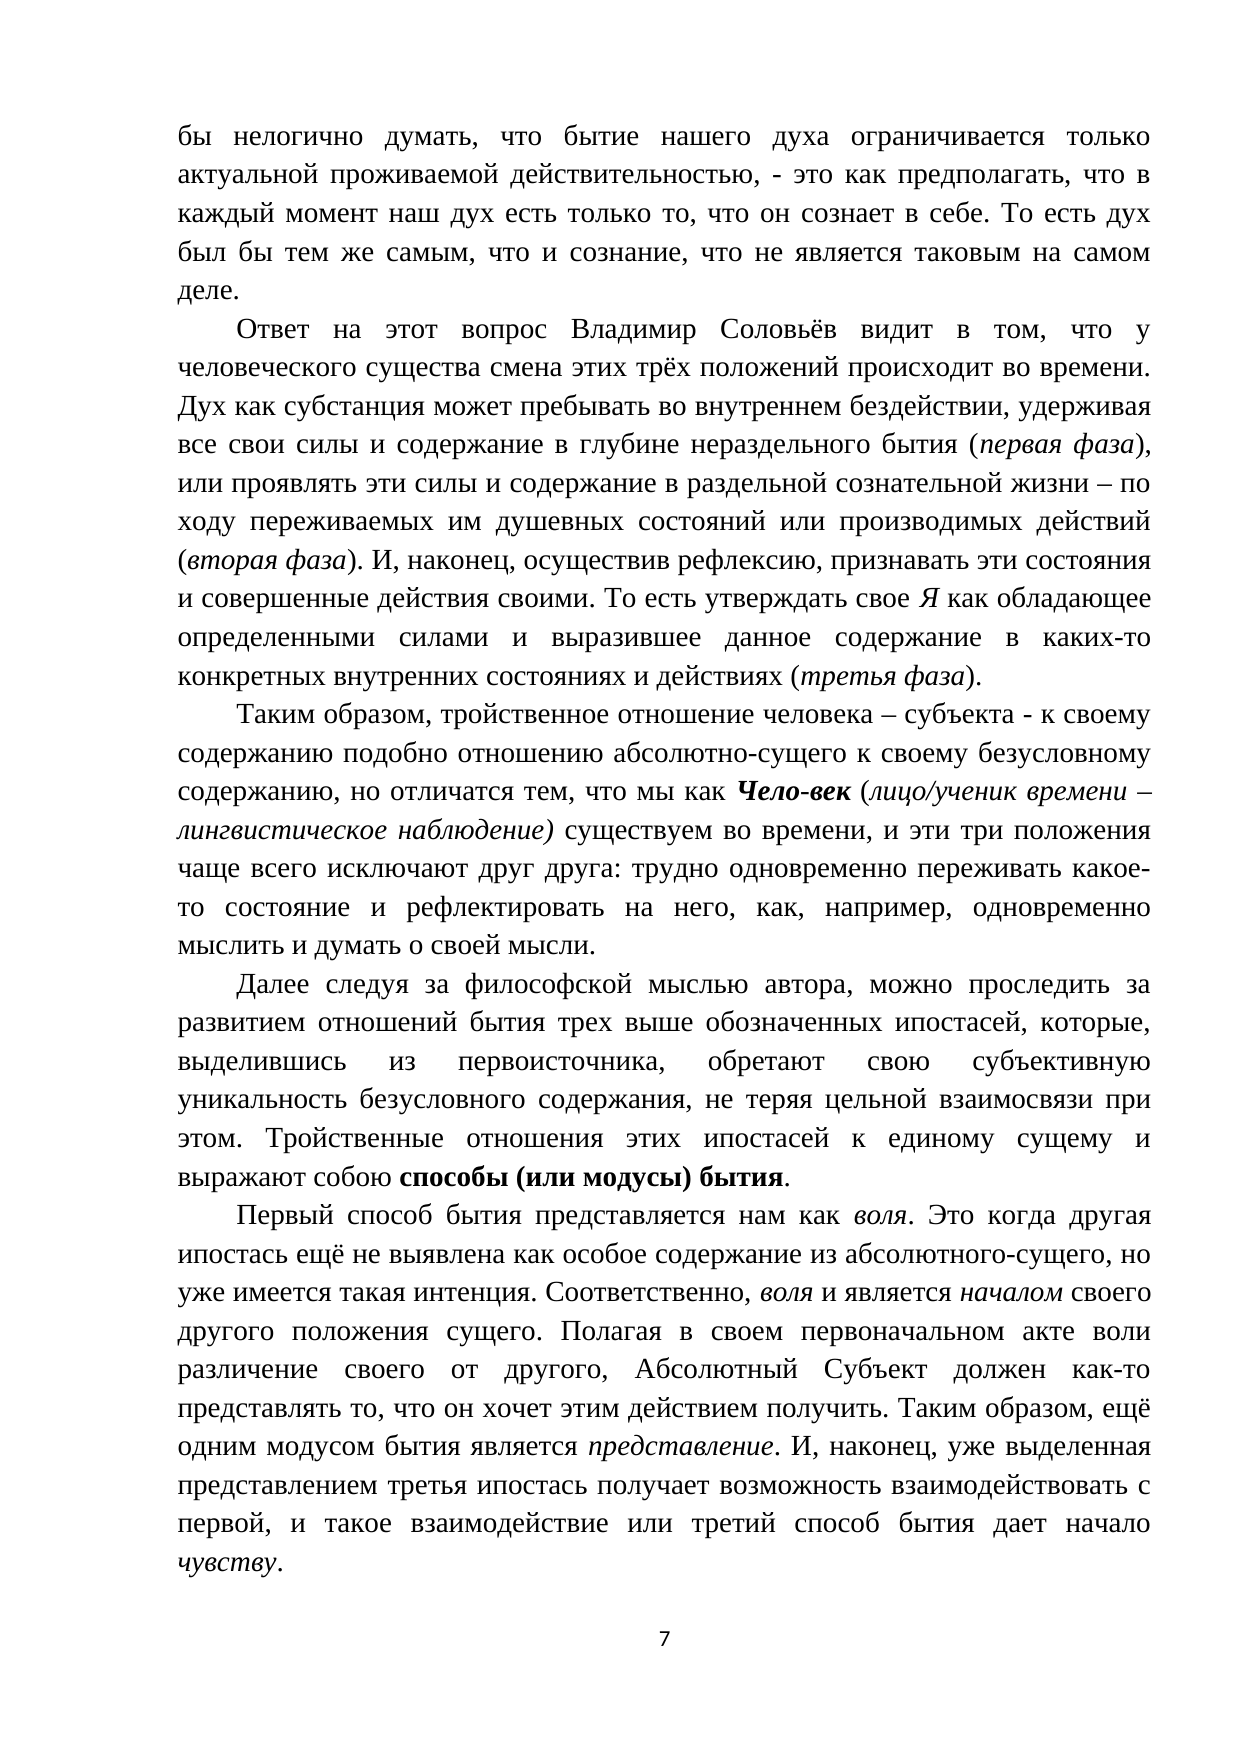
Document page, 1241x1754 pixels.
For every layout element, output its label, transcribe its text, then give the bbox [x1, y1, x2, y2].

text Первый способ бытия представляется нам как воля. Это когда другая ипостась ещё не выявлена как особое содержание из абсолютного-сущего, но уже имеется такая интенция. Соответственно, воля и является началом своего другого положения сущего. Полагая в своем первоначальном акте воли различение своего от другого, Абсолютный Субъект должен как-то представлять то, что он хочет этим действием получить. Таким образом, ещё одним модусом бытия является представление. И, наконец, уже выделенная представлением третья ипостась получает возможность взаимодействовать с первой, и такое взаимодействие или третий способ бытия дает начало чувству. [177, 1197, 1152, 1578]
text Ответ на этот вопрос Владимир Соловьёв видит в том, что у человеческого существа смена этих трёх положений происходит во времени. Дух как субстанция может пребывать во внутреннем бездействии, удерживая все свои силы и содержание в глубине нераздельного бытия (первая фаза), или проявлять эти силы и содержание в раздельной сознательной жизни – по ходу переживаемых им душевных состояний или производимых действий (вторая фаза). И, наконец, осуществив рефлексию, признавать эти состояния и совершенные действия своими. То есть утверждать свое Я как обладающее определенными силами и выразившее данное содержание в каких-то конкретных внутренних состояниях и действиях (третья фаза). [177, 311, 1152, 691]
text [177, 118, 1152, 306]
text Далее следуя за философской мыслью автора, можно проследить за развитием отношений бытия трех выше обозначенных ипостасей, которые, выделившись из первоисточника, обретают свою субъективную уникальность безусловного содержания, не теряя цельной взаимосвязи при этом. Тройственные отношения этих ипостасей к единому сущему и выражают собою способы (или модусы) бытия. [177, 966, 1152, 1192]
text Таким образом, тройственное отношение человека – субъекта - к своему содержанию подобно отношению абсолютно-сущего к своему безусловному содержанию, но отличатся тем, что мы как Чело-век (лицо/ученик времени – лингвистическое наблюдение) существуем во времени, и эти три положения чаще всего исключают друг друга: трудно одновременно переживать какое-то состояние и рефлектировать на него, как, например, одновременно мыслить и думать о своей мысли. [177, 696, 1152, 961]
